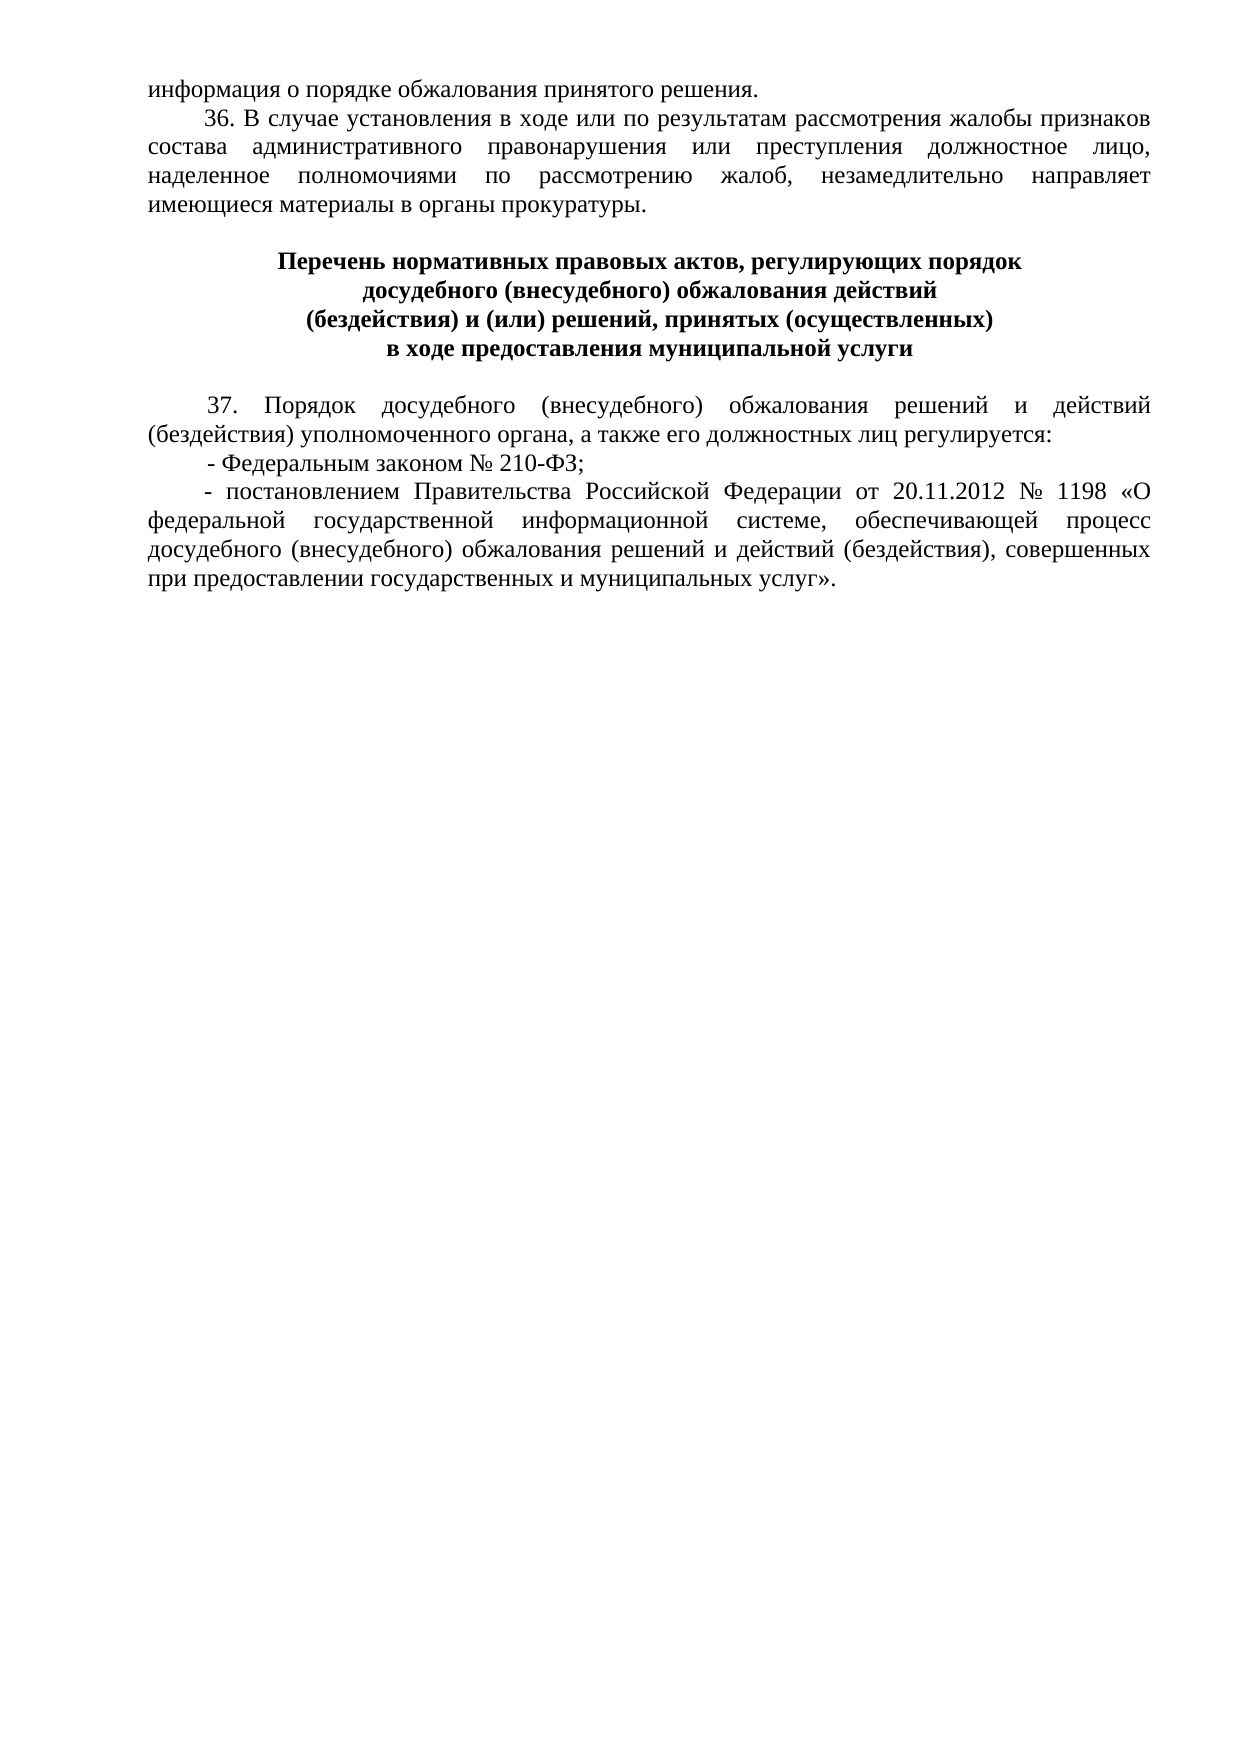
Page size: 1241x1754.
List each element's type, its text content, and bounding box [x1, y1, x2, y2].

subtitle (бездействия) и (или) решений, принятых (осуществленных) [148, 304, 1152, 333]
subtitle в ходе предоставления муниципальной услуги [148, 333, 1152, 361]
subtitle Перечень нормативных правовых актов, регулирующих порядок [148, 246, 1152, 275]
text 37. Порядок досудебного (внесудебного) обжалования решений и действий (бездействия) уполномоченного органа, а также его должностных лиц регулируется: [148, 390, 1152, 448]
text 36. В случае установления в ходе или по результатам рассмотрения жалобы признаков состава административного правонарушения или преступления должностное лицо, наделенное полномочиями по рассмотрению жалоб, незамедлительно направляет имеющиеся материалы в органы прокуратуры. [148, 103, 1152, 218]
text - постановлением Правительства Российской Федерации от 20.11.2012 № 1198 «О федеральной государственной информационной системе, обеспечивающей процесс досудебного (внесудебного) обжалования решений и действий (бездействия), совершенных при предоставлении государственных и муниципальных услуг». [148, 476, 1152, 591]
text - Федеральным законом № 210-ФЗ; [148, 448, 1152, 476]
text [148, 74, 1152, 103]
subtitle досудебного (внесудебного) обжалования действий [148, 275, 1152, 304]
